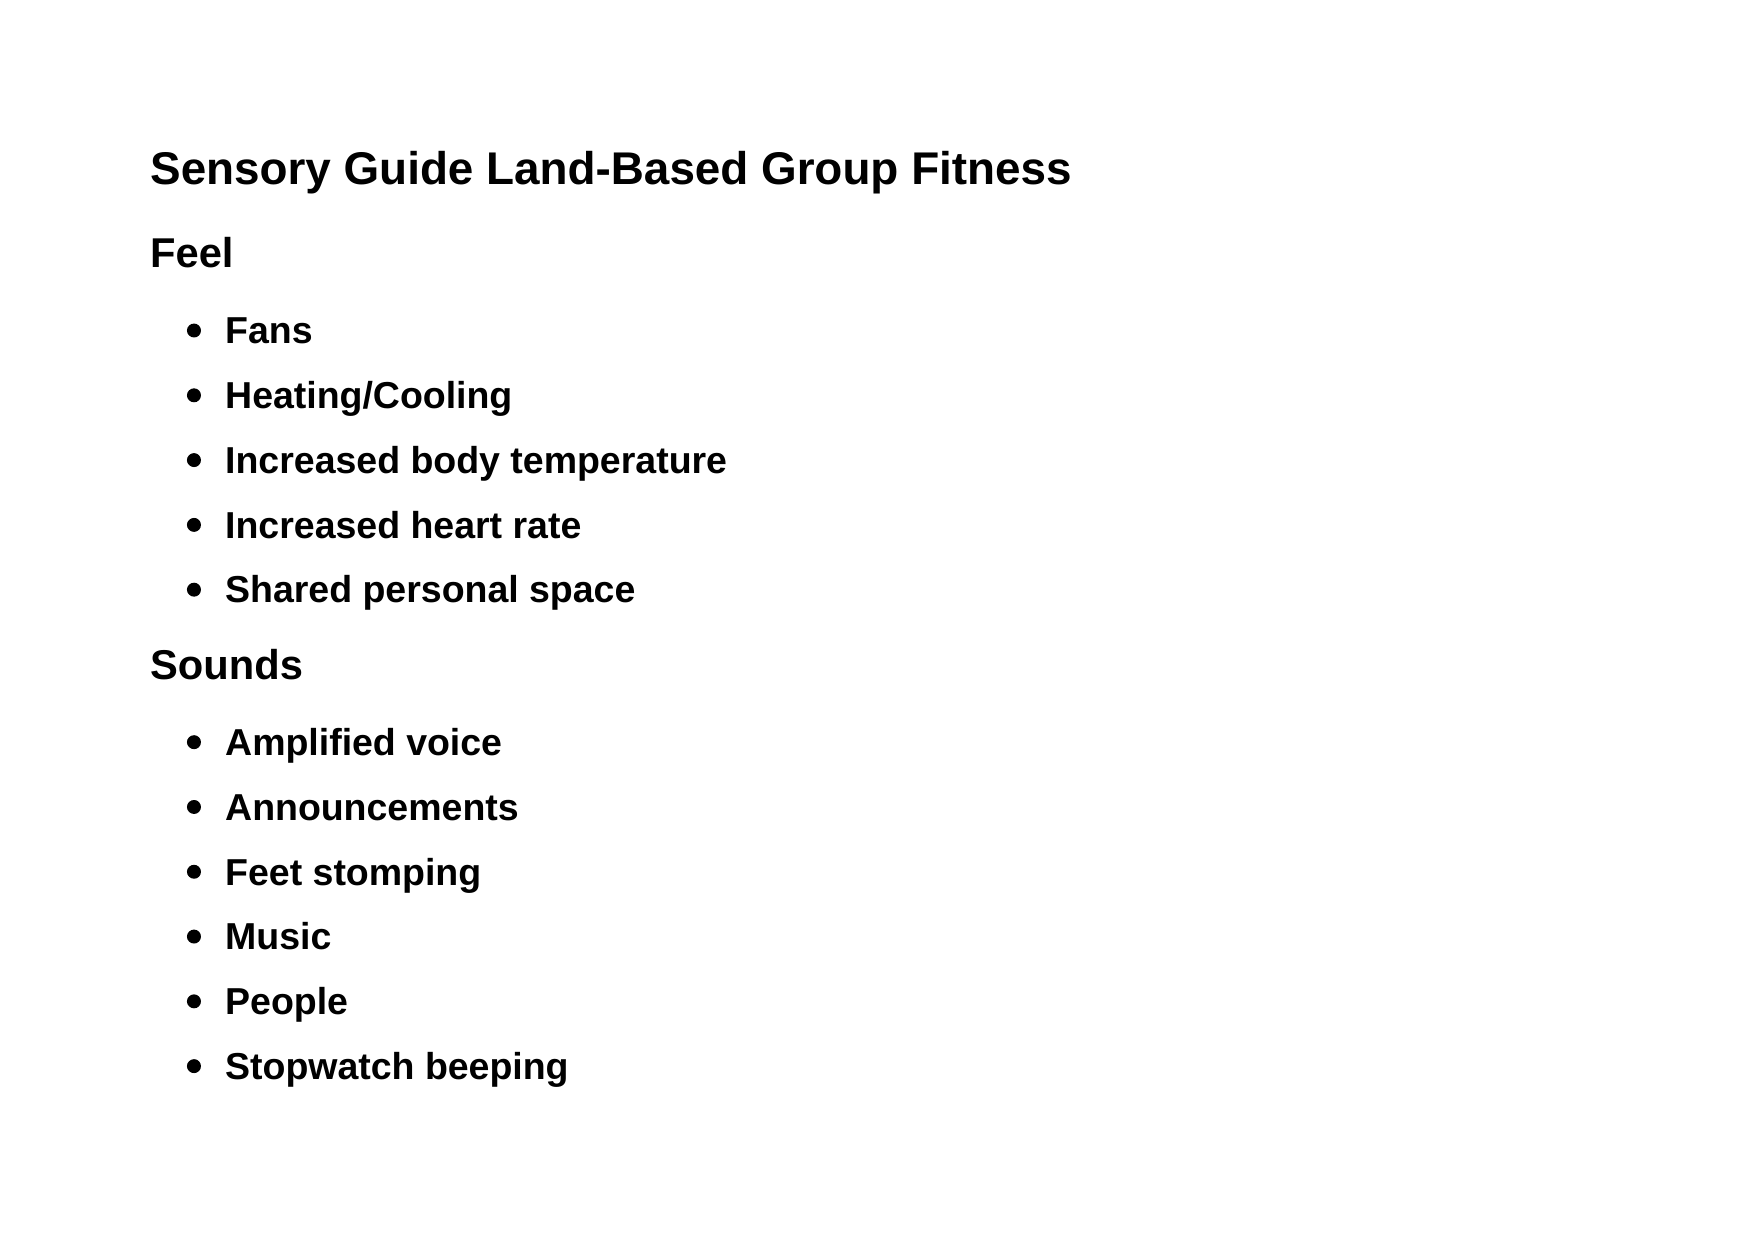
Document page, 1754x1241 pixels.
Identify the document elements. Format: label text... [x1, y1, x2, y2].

list Heating/Cooling [187, 373, 1604, 417]
list Announcements [187, 785, 1604, 828]
list Fans [187, 308, 1604, 352]
list Increased body temperature [187, 438, 1604, 481]
subtitle Sensory Guide Land-Based Group Fitness [150, 142, 1604, 194]
list Feet stomping [187, 850, 1604, 893]
list Shared personal space [187, 568, 1604, 611]
subtitle Feel [150, 229, 1604, 277]
list Stopwatch beeping [187, 1044, 1604, 1087]
subtitle Sounds [150, 640, 1604, 688]
list Amplified voice [187, 720, 1604, 763]
list Music [187, 914, 1604, 958]
list Increased heart rate [187, 503, 1604, 546]
list People [187, 979, 1604, 1023]
